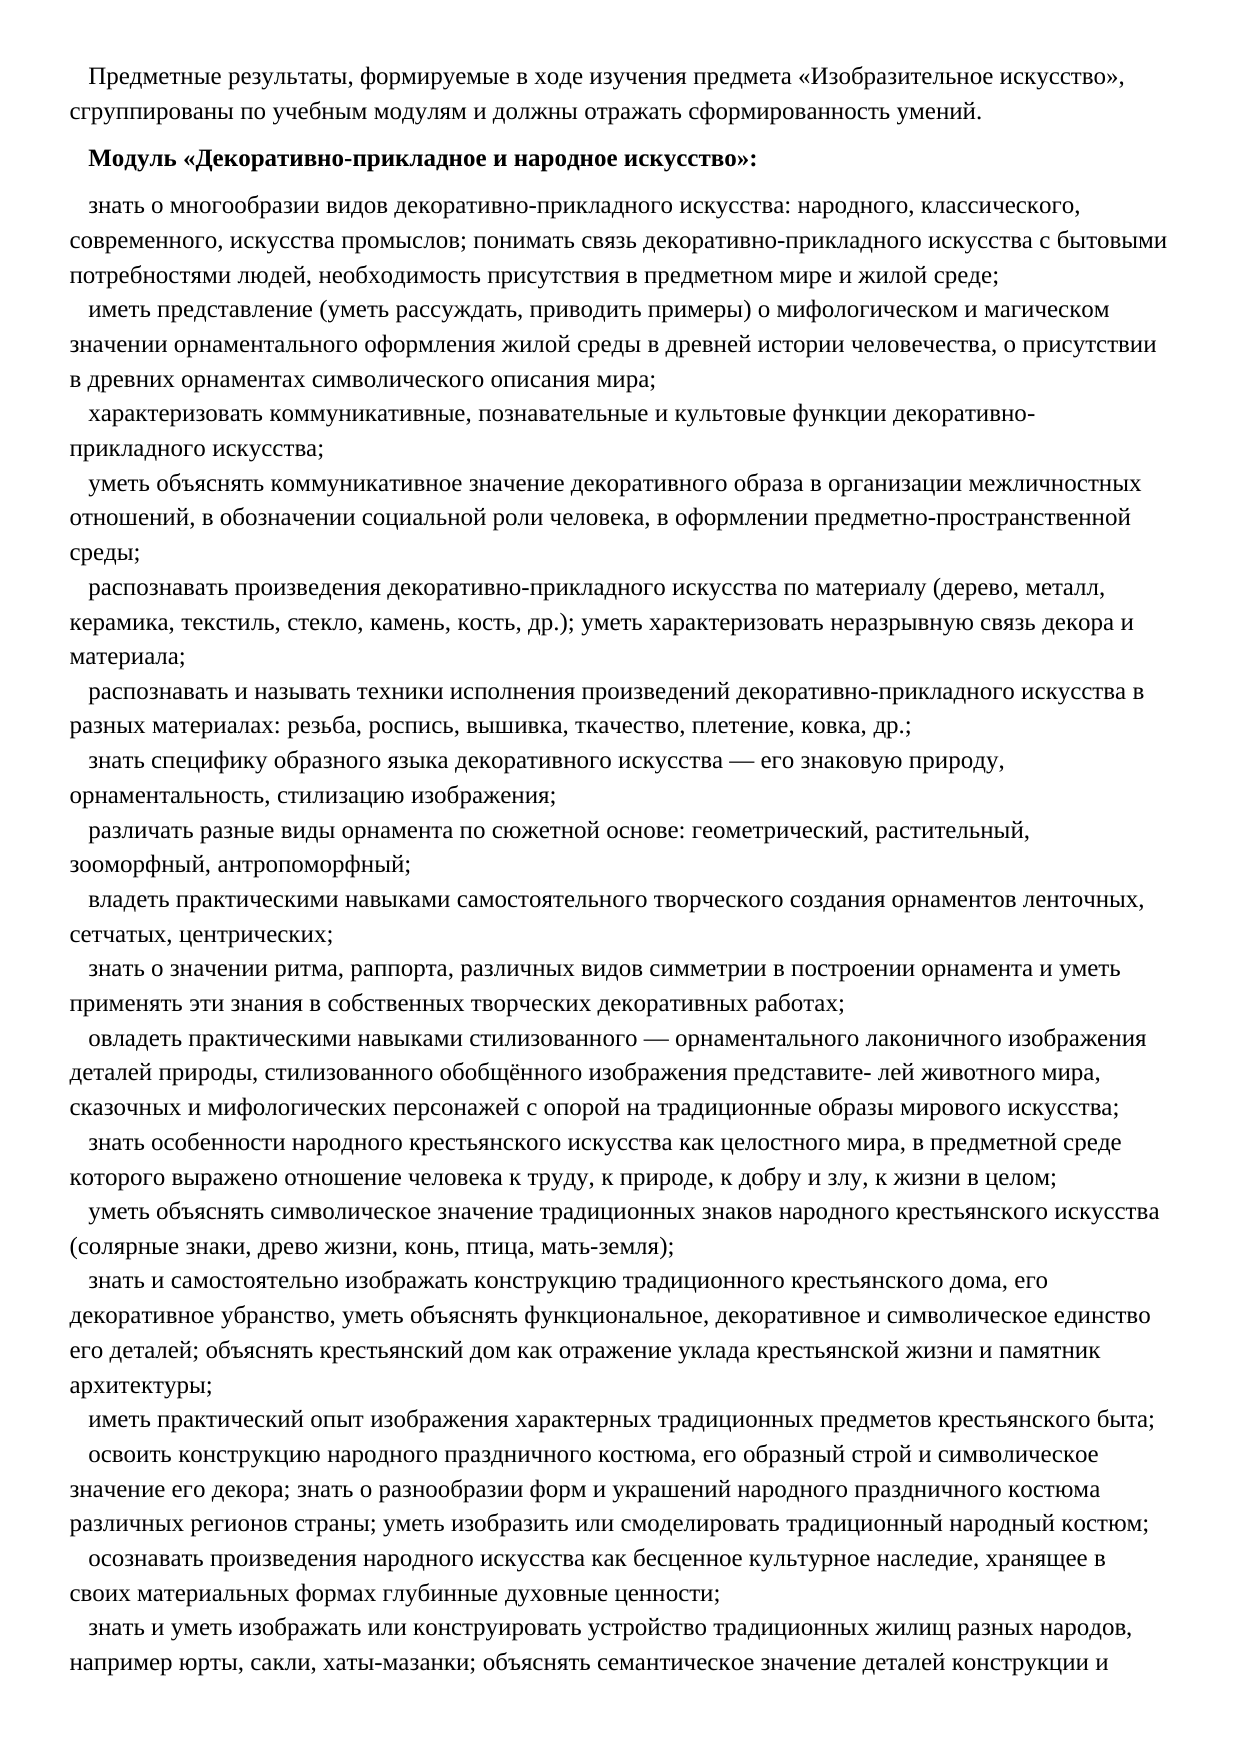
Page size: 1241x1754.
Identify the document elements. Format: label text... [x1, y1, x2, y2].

text значение его декора; знать о разнообразии форм и украшений народного праздничного костюма различных регионов страны; уметь изобразить или смоделировать традиционный народный костюм; [69, 1474, 1184, 1537]
text знать и уметь изображать или конструировать устройство традиционных жилищ разных народов, например юрты, сакли, хаты-мазанки; объяснять семантическое значение деталей конструкции и [69, 1612, 1136, 1676]
text овладеть практическими навыками стилизованного — орнаментального лаконичного изображения деталей природы, стилизованного обобщённого изображения представите- лей животного мира, сказочных и мифологических персонажей с опорой на традиционные образы мирового искусства; [69, 1023, 1150, 1121]
text знать специфику образного языка декоративного искусства — его знаковую природу, орнаментальность, стилизацию изображения; [69, 745, 1008, 809]
text знать о значении ритма, раппорта, различных видов симметрии в построении орнамента и уметь применять эти знания в собственных творческих декоративных работах; [69, 953, 1124, 1017]
subtitle Модуль «Декоративно-прикладное и народное искусство»: [88, 143, 1184, 172]
text распознавать и называть техники исполнения произведений декоративно-прикладного искусства в разных материалах: резьба, роспись, вышивка, ткачество, плетение, ковка, др.; [69, 676, 1147, 739]
text уметь объяснять символическое значение традиционных знаков народного крестьянского искусства (солярные знаки, древо жизни, конь, птица, мать-земля); [69, 1196, 1163, 1260]
text уметь объяснять коммуникативное значение декоративного образа в организации межличностных отношений, в обозначении социальной роли человека, в оформлении предметно-пространственной среды; [69, 468, 1184, 566]
text иметь представление (уметь рассуждать, приводить примеры) о мифологическом и магическом значении орнаментального оформления жилой среды в древней истории человечества, о присутствии в древних орнаментах символического описания мира; [69, 294, 1160, 392]
text различать разные виды орнамента по сюжетной основе: геометрический, растительный, зооморфный, антропоморфный; [69, 815, 1033, 878]
text распознавать произведения декоративно-прикладного искусства по материалу (дерево, металл, керамика, текстиль, стекло, камень, кость, др.); уметь характеризовать неразрывную связь декора и материала; [69, 572, 1184, 670]
text владеть практическими навыками самостоятельного творческого создания орнаментов ленточных, сетчатых, центрических; [69, 884, 1148, 947]
text иметь практический опыт изображения характерных традиционных предметов крестьянского быта; освоить конструкцию народного праздничного костюма, его образный строй и символическое [88, 1404, 1158, 1468]
text знать особенности народного крестьянского искусства как целостного мира, в предметной среде которого выражено отношение человека к труду, к природе, к добру и злу, к жизни в целом; [69, 1127, 1125, 1190]
text знать о многообразии видов декоративно-прикладного искусства: народного, классического, современного, искусства промыслов; понимать связь декоративно-прикладного искусства с бытовыми потребностями людей, необходимость присутствия в предметном мире и жилой среде; [69, 190, 1171, 288]
text характеризовать коммуникативные, познавательные и культовые функции декоративно- прикладного искусства; [69, 398, 1131, 462]
text знать и самостоятельно изображать конструкцию традиционного крестьянского дома, его декоративное убранство, уметь объяснять функциональное, декоративное и символическое единство его деталей; объяснять крестьянский дом как отражение уклада крестьянской жизни и памятник архитектуры; [69, 1266, 1167, 1398]
text Предметные результаты, формируемые в ходе изучения предмета «Изобразительное искусство», сгруппированы по учебным модулям и должны отражать сформированность умений. [69, 61, 1128, 124]
text осознавать произведения народного искусства как бесценное культурное наследие, хранящее в своих материальных формах глубинные духовные ценности; [69, 1543, 1109, 1607]
